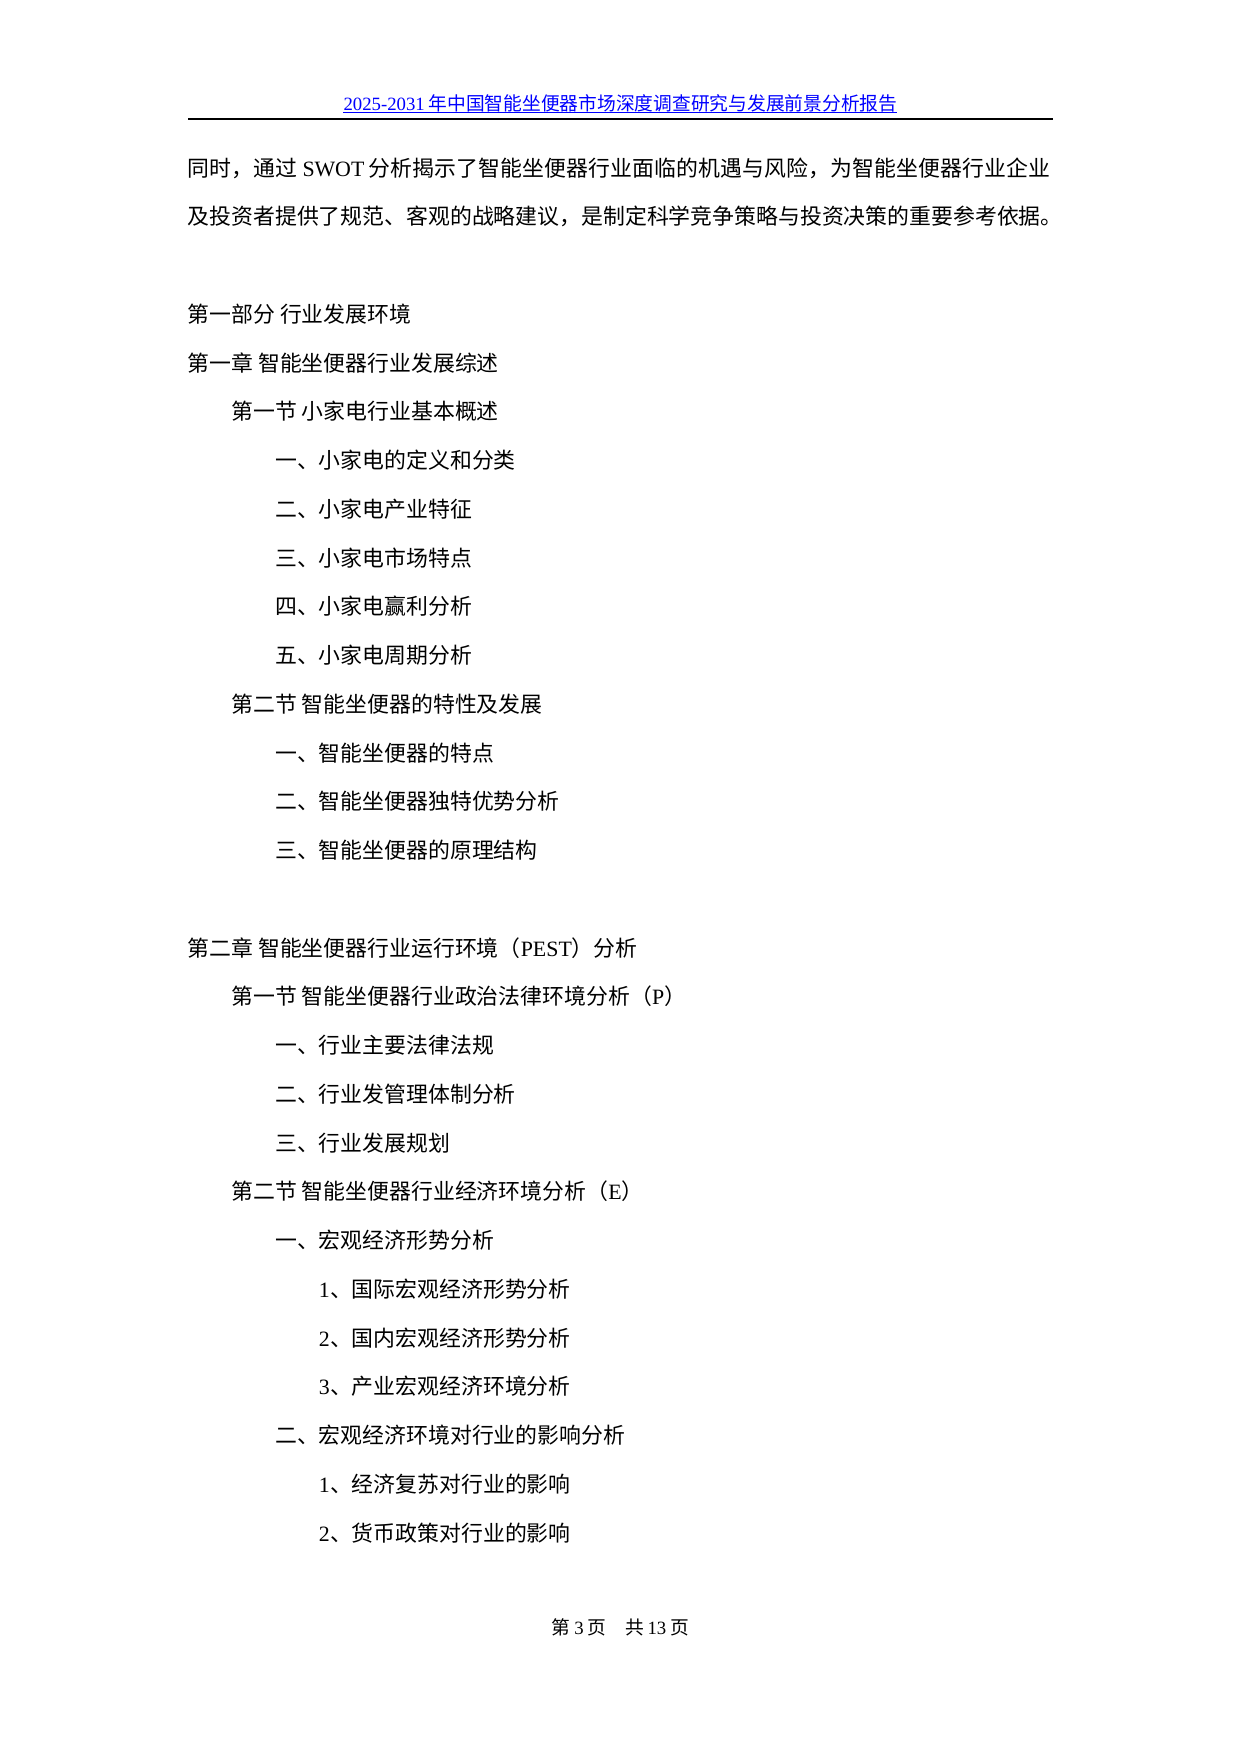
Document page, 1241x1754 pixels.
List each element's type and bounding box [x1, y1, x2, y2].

text [187, 150, 1053, 1548]
